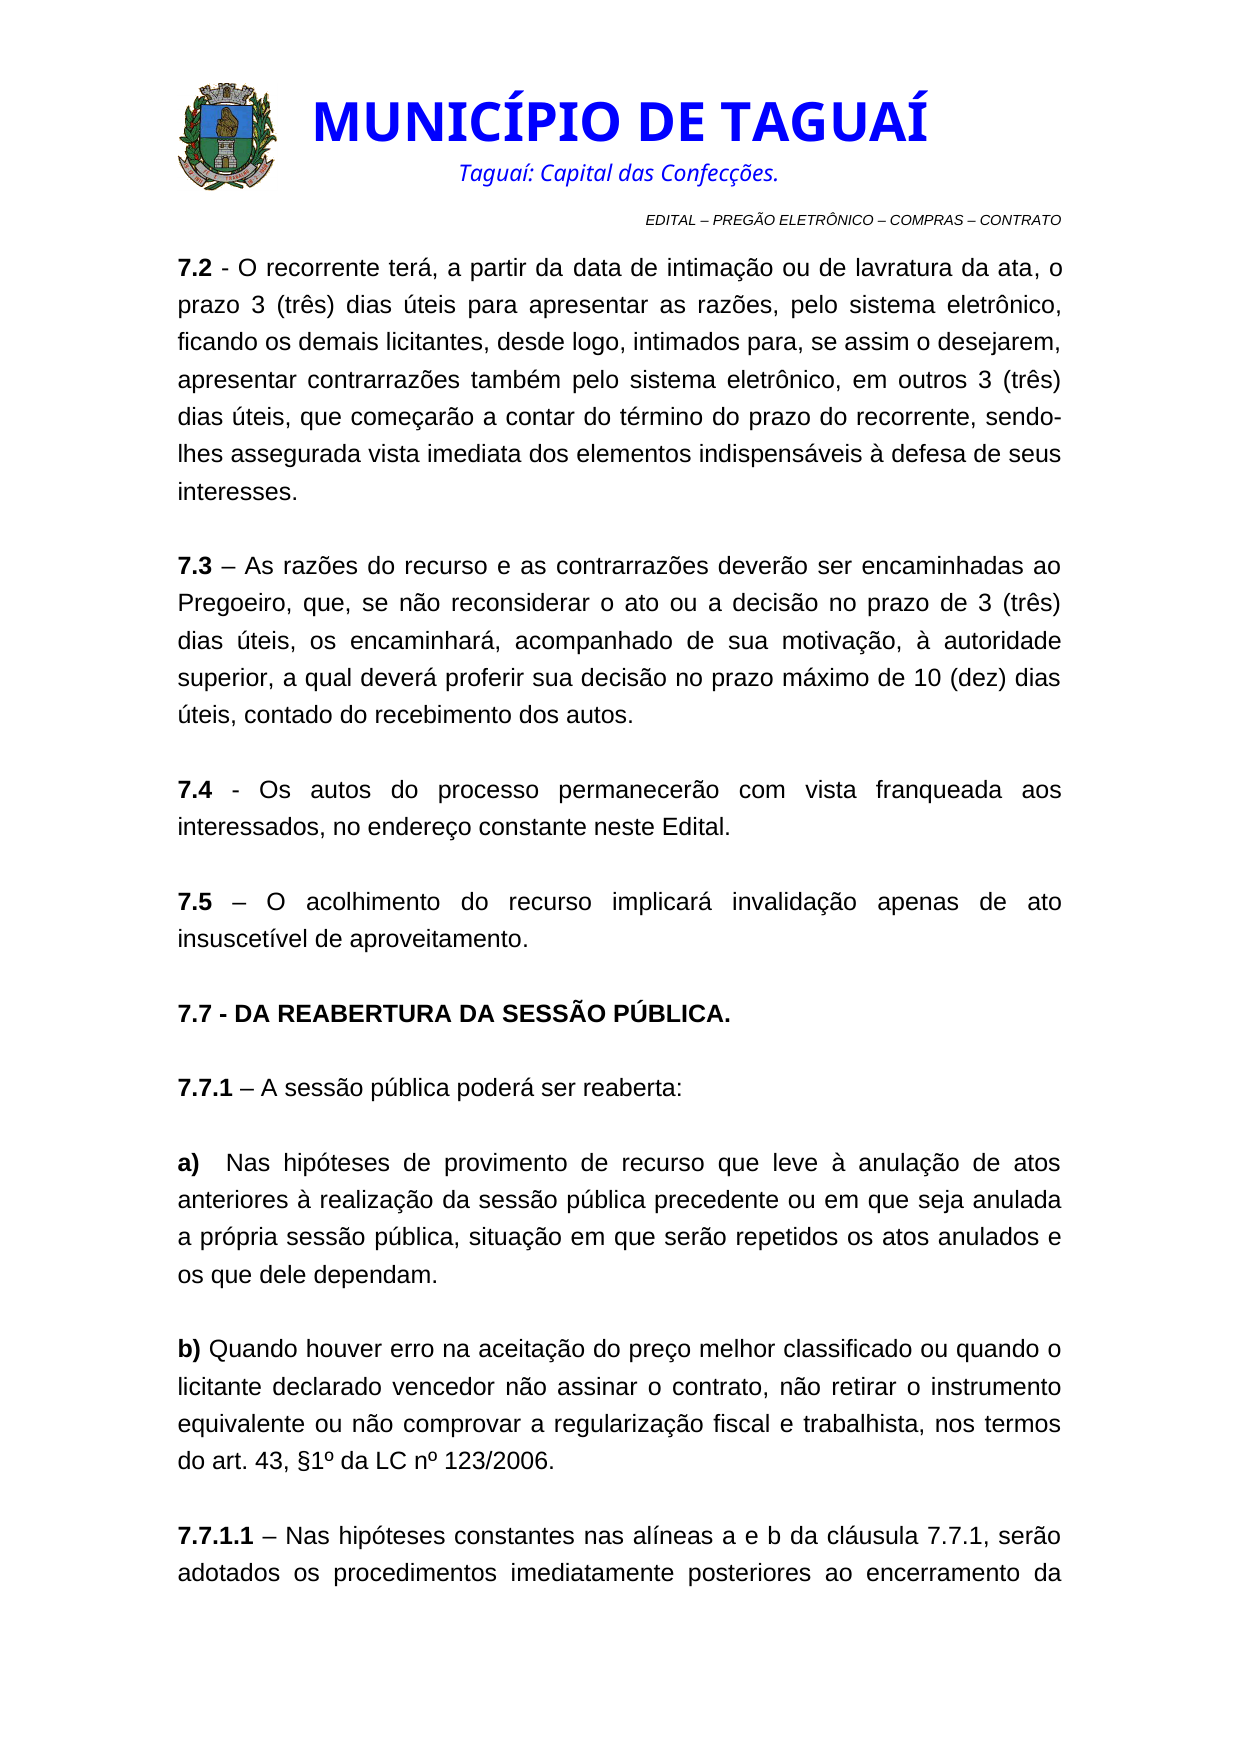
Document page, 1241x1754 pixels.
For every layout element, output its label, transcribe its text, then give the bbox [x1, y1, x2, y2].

text 7.2 - O recorrente terá, a partir da data de intimação ou de lavratura da ata, o prazo 3 (três) dias úteis para apresentar as razões, pelo sistema eletrônico, ficando os demais licitantes, desde logo, intimados para, se assim o desejarem, apresentar contrarrazões também pelo sistema eletrônico, em outros 3 (três) dias úteis, que começarão a contar do término do prazo do recorrente, sendo-lhes assegurada vista imediata dos elementos indispensáveis à defesa de seus interesses. [177, 253, 1063, 505]
text b) Quando houver erro na aceitação do preço melhor classificado ou quando o licitante declarado vencedor não assinar o contrato, não retirar o instrumento equivalente ou não comprovar a regularização fiscal e trabalhista, nos termos do art. 43, §1º da LC nº 123/2006. [177, 1334, 1063, 1475]
text 7.4 - Os autos do processo permanecerão com vista franqueada aos interessados, no endereço constante neste Edital. [177, 775, 1063, 841]
text 7.7.1 – A sessão pública poderá ser reaberta: [177, 1073, 1063, 1102]
text a) Nas hipóteses de provimento de recurso que leve à anulação de atos anteriores à realização da sessão pública precedente ou em que seja anulada a própria sessão pública, situação em que serão repetidos os atos anulados e os que dele dependam. [177, 1148, 1063, 1288]
text 7.7 - DA REABERTURA DA SESSÃO PÚBLICA. [177, 998, 1063, 1027]
text 7.3 – As razões do recurso e as contrarrazões deverão ser encaminhadas ao Pregoeiro, que, se não reconsiderar o ato ou a decisão no prazo de 3 (três) dias úteis, os encaminhará, acompanhado de sua motivação, à autoridade superior, a qual deverá proferir sua decisão no prazo máximo de 10 (dez) dias úteis, contado do recebimento dos autos. [177, 551, 1063, 729]
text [177, 1521, 1063, 1587]
text 7.5 – O acolhimento do recurso implicará invalidação apenas de ato insuscetível de aproveitamento. [177, 887, 1063, 953]
